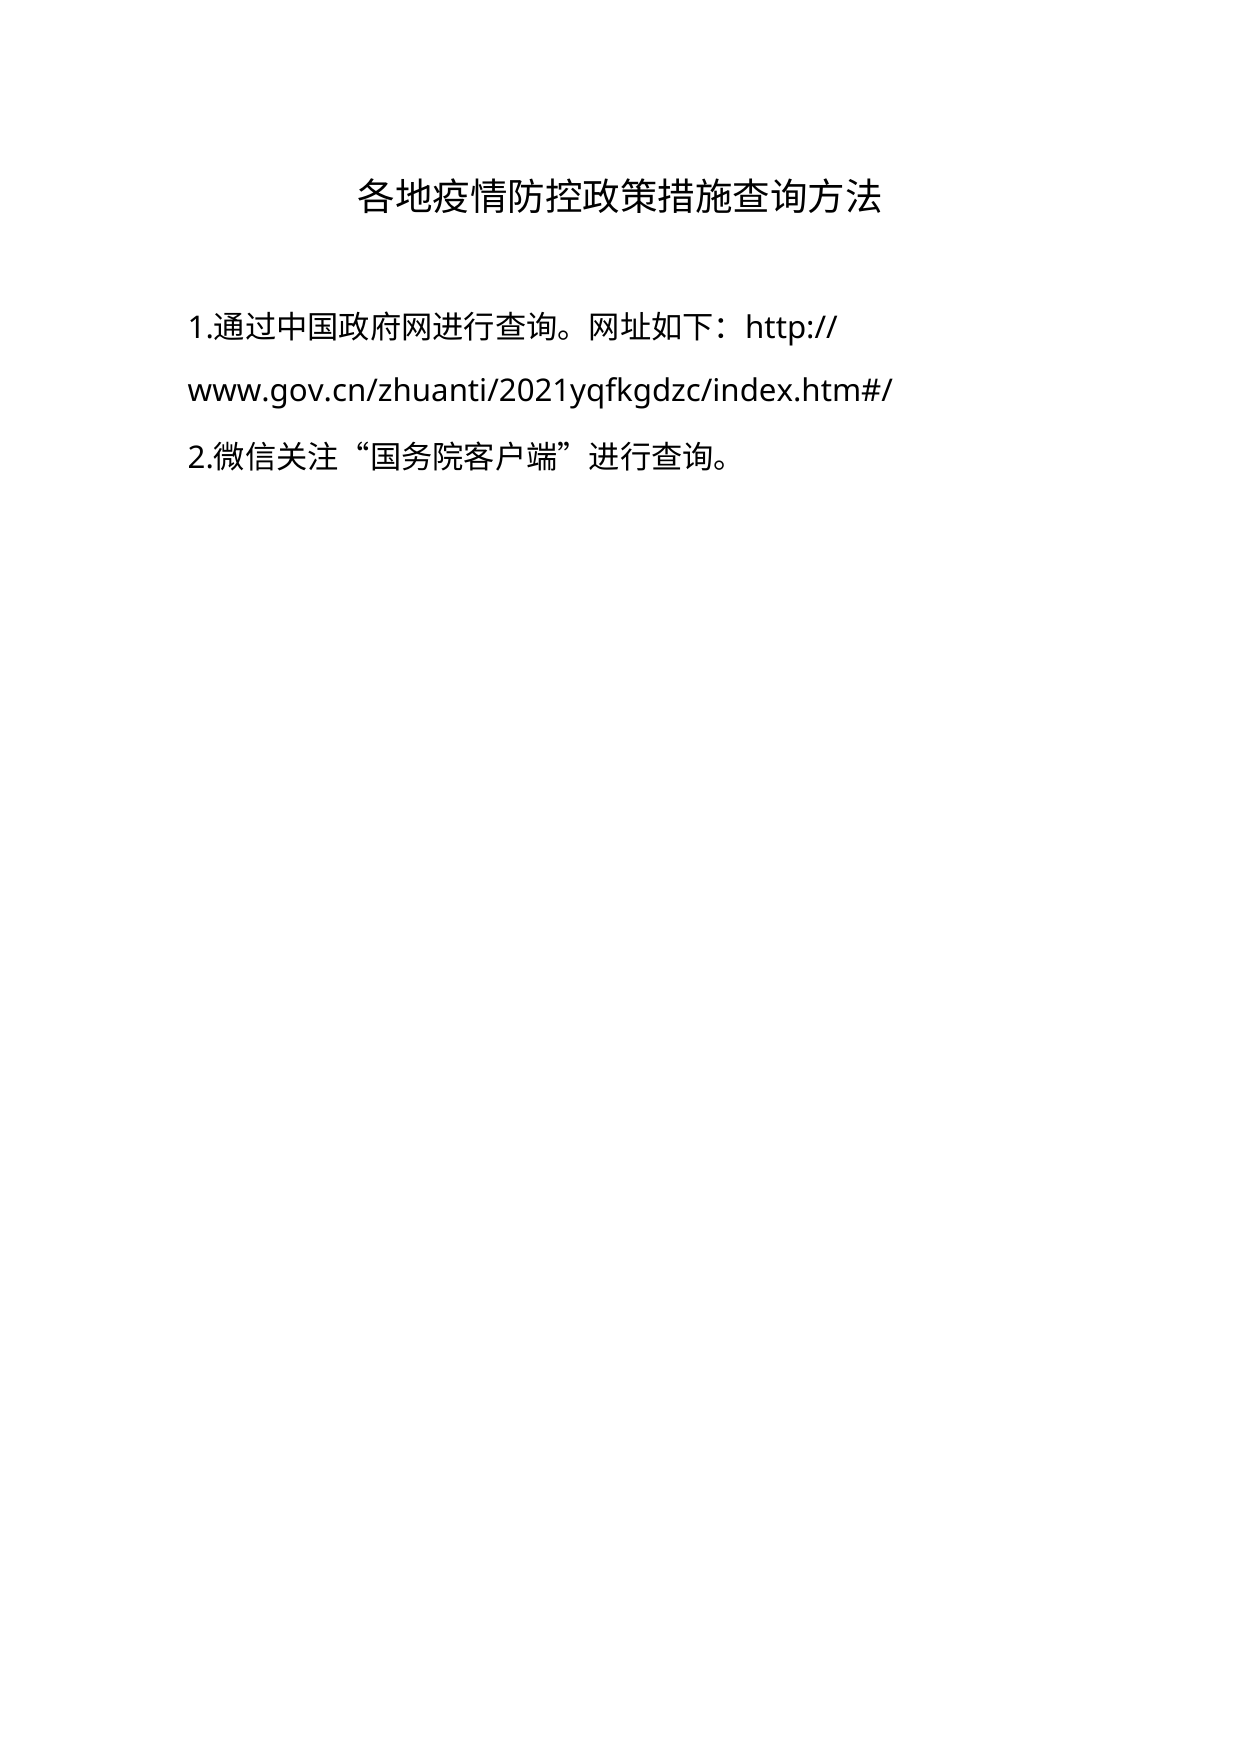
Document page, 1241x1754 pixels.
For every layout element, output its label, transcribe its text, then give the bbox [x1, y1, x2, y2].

text 1.通过中国政府网进行查询。网址如下：http://www.gov.cn/zhuanti/2021yqfkgdzc/index.htm#/ [187, 292, 994, 422]
text 各地疫情防控政策措施查询方法 [187, 162, 1053, 227]
text 2.微信关注“国务院客户端”进行查询。 [187, 422, 994, 487]
